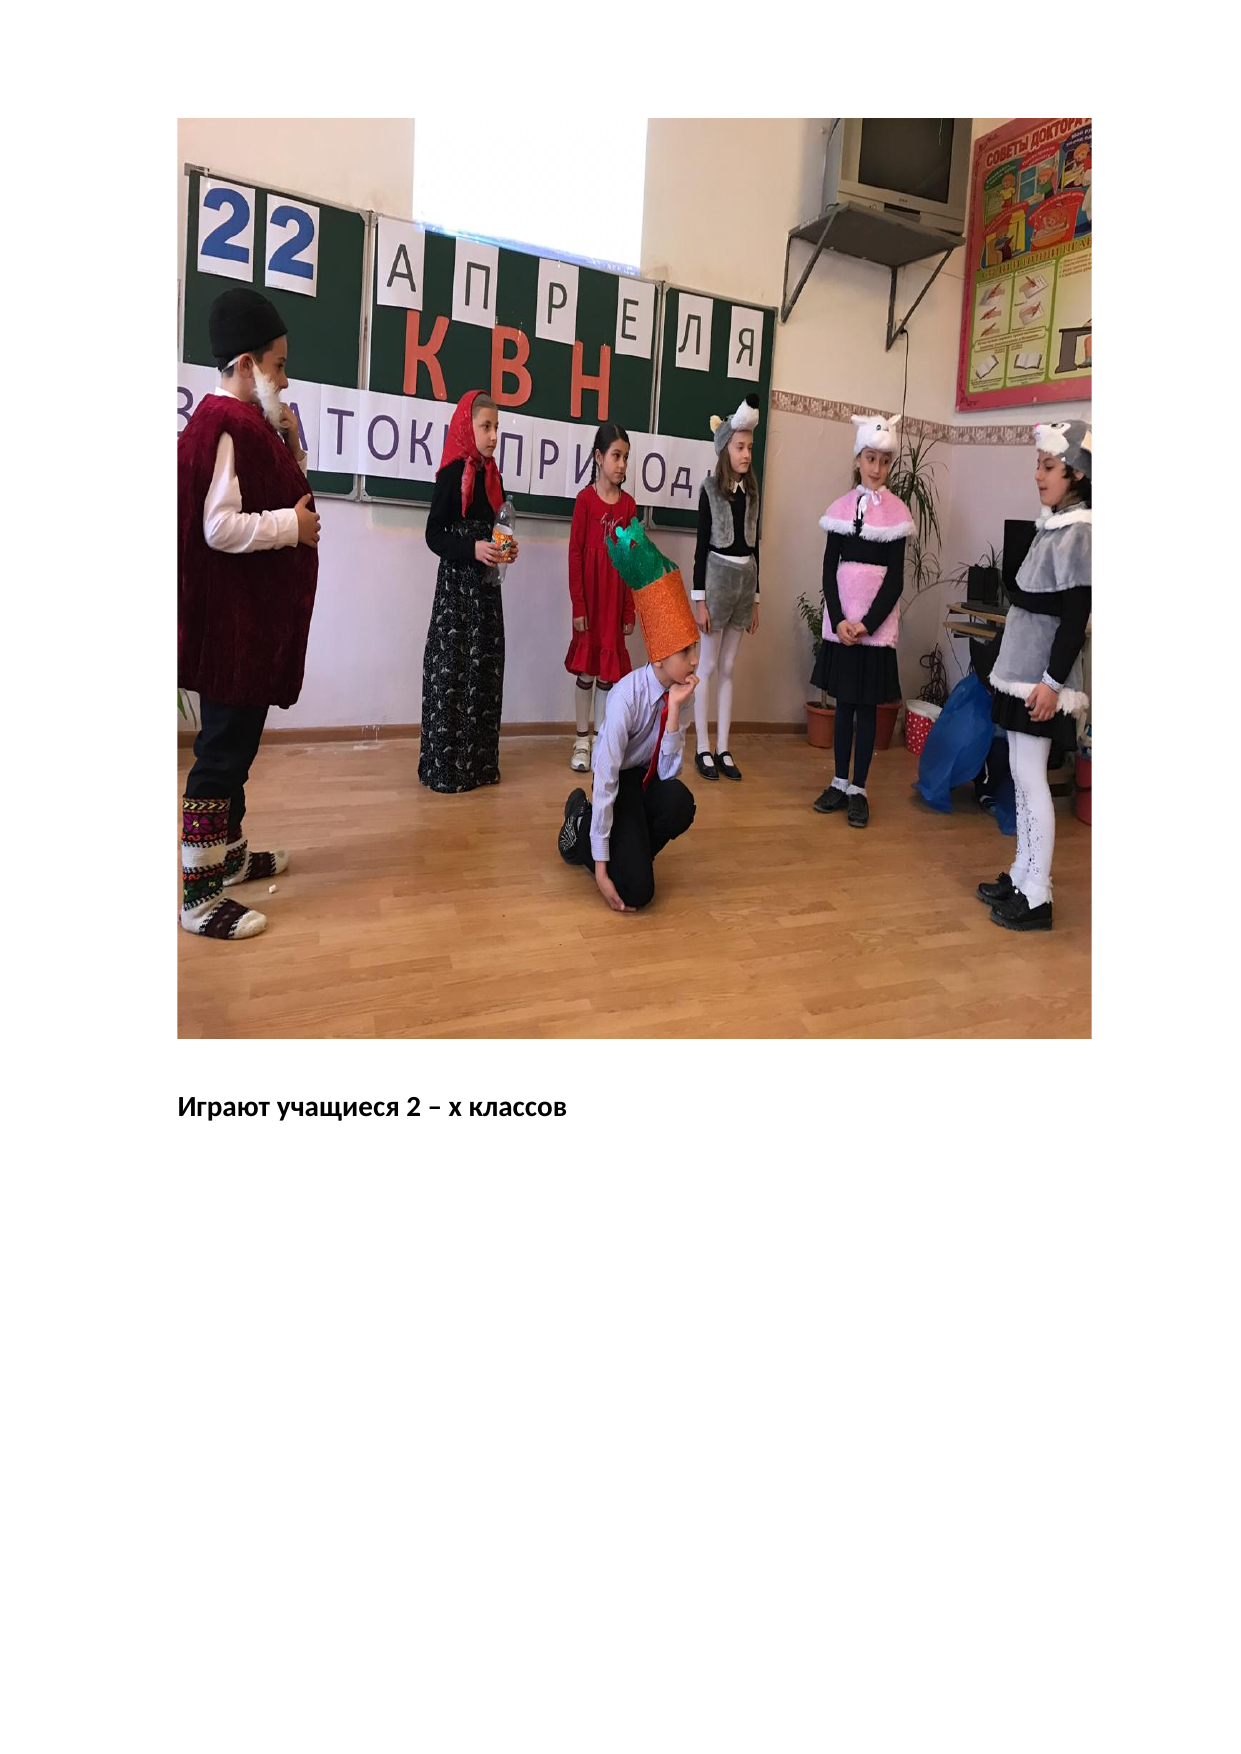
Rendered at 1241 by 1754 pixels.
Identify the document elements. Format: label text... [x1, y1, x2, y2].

picture [177, 118, 1092, 1039]
text Играют учащиеся 2 – х классов [177, 1088, 1152, 1123]
